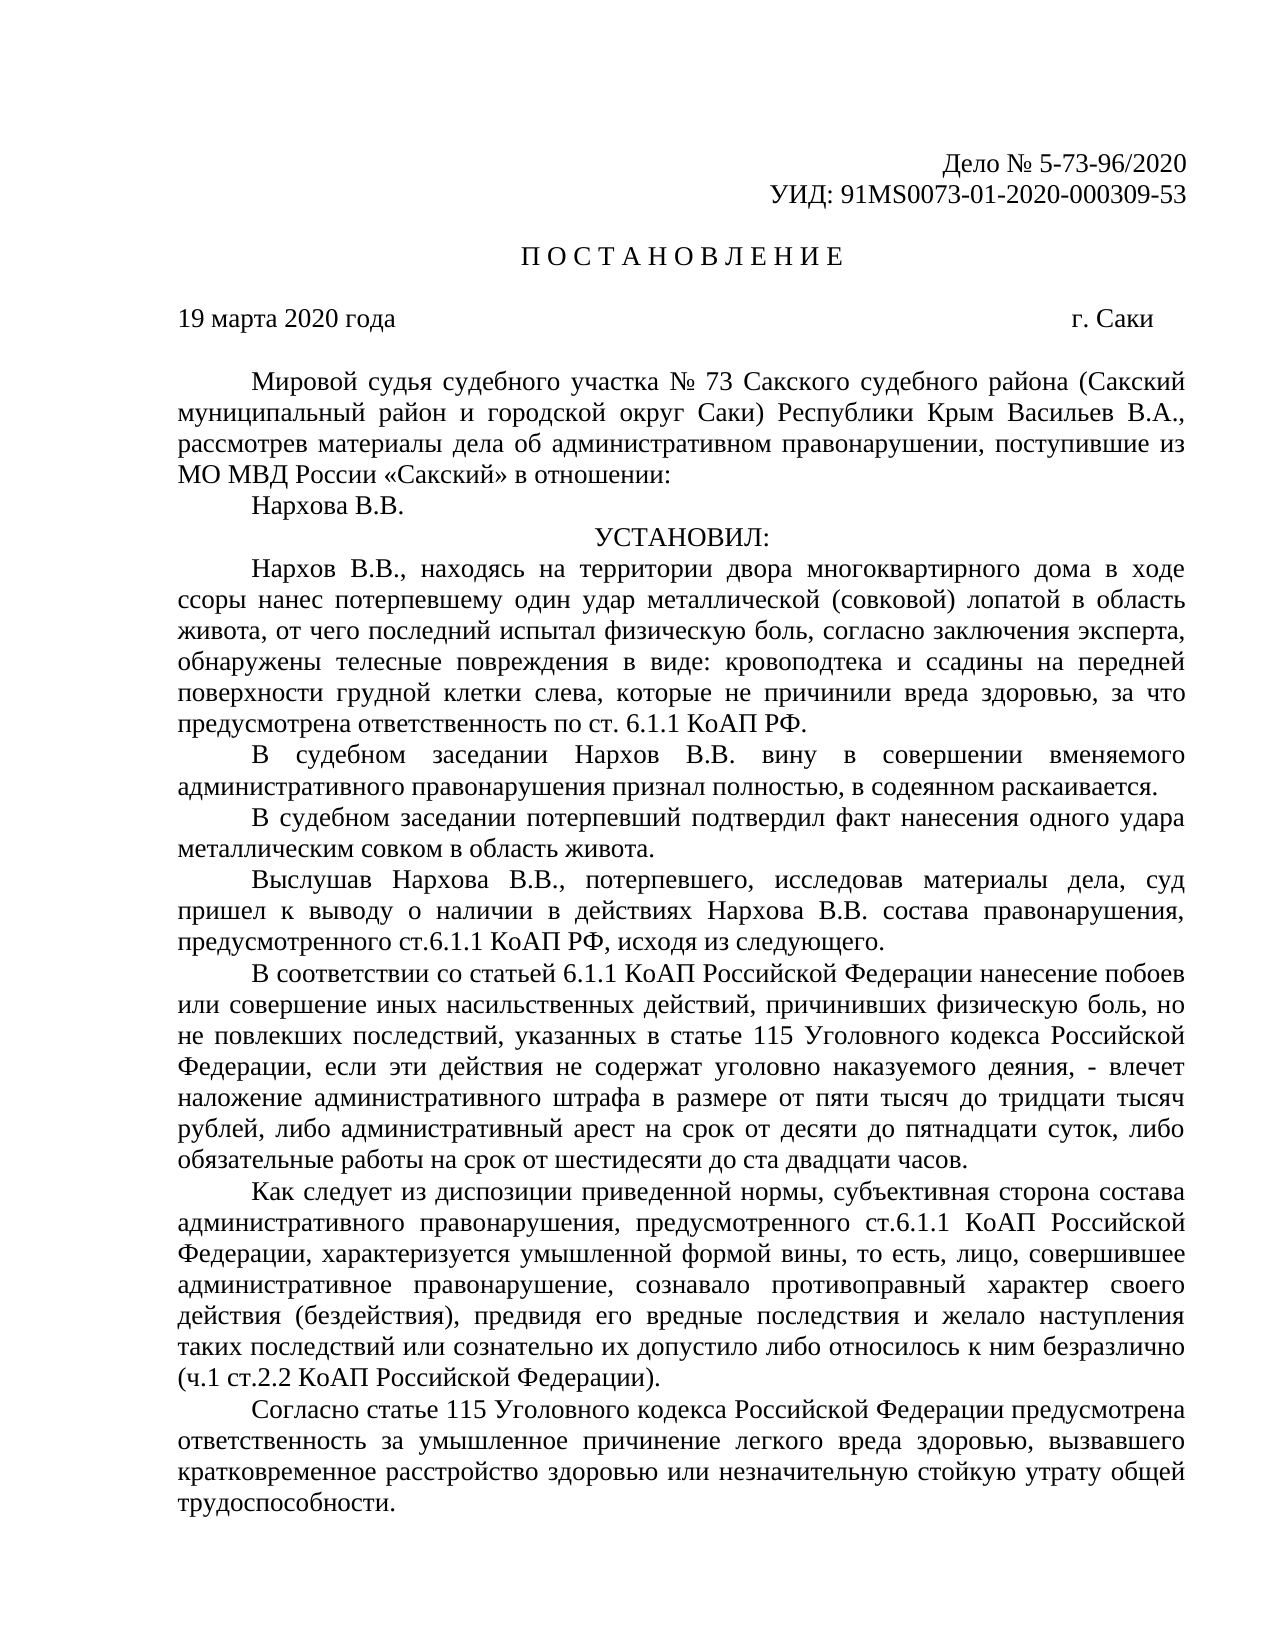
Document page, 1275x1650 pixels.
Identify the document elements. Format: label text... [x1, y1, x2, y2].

text В судебном заседании Нархов В.В. вину в совершении вменяемого административного правонарушения признал полностью, в содеянном раскаивается. [177, 739, 1186, 801]
text В судебном заседании потерпевший подтвердил факт нанесения одного удара металлическим совком в область живота. [177, 801, 1186, 863]
text Дело № 5-73-96/2020 [177, 147, 1186, 178]
text УИД: 91MS0073-01-2020-000309-53 [177, 178, 1186, 209]
text УСТАНОВИЛ: [177, 521, 1186, 552]
text 19 марта 2020 года г. Саки [177, 303, 1186, 334]
text Нархов В.В., находясь на территории двора многоквартирного дома в ходе ссоры нанес потерпевшему один удар металлической (совковой) лопатой в область живота, от чего последний испытал физическую боль, согласно заключения эксперта, обнаружены телесные повреждения в виде: кровоподтека и ссадины на передней поверхности грудной клетки слева, которые не причинили вреда здоровью, за что предусмотрена ответственность по ст. 6.1.1 КоАП РФ. [177, 552, 1186, 739]
text Согласно статье 115 Уголовного кодекса Российской Федерации предусмотрена ответственность за умышленное причинение легкого вреда здоровью, вызвавшего кратковременное расстройство здоровью или незначительную стойкую утрату общей трудоспособности. [177, 1393, 1186, 1517]
text П О С Т А Н О В Л Е Н И Е [177, 240, 1186, 271]
text Как следует из диспозиции приведенной нормы, субъективная сторона состава административного правонарушения, предусмотренного ст.6.1.1 КоАП Российской Федерации, характеризуется умышленной формой вины, то есть, лицо, совершившее административное правонарушение, сознавало противоправный характер своего действия (бездействия), предвидя его вредные последствия и желало наступления таких последствий или сознательно их допустило либо относилось к ним безразлично (ч.1 ст.2.2 КоАП Российской Федерации). [177, 1175, 1186, 1393]
text Выслушав Нархова В.В., потерпевшего, исследовав материалы дела, суд пришел к выводу о наличии в действиях Нархова В.В. состава правонарушения, предусмотренного ст.6.1.1 КоАП РФ, исходя из следующего. [177, 863, 1186, 957]
text Мировой судья судебного участка № 73 Сакского судебного района (Сакский муниципальный район и городской округ Саки) Республики Крым Васильев В.А., рассмотрев материалы дела об административном правонарушении, поступившие из МО МВД России «Сакский» в отношении: [177, 365, 1186, 489]
text В соответствии со статьей 6.1.1 КоАП Российской Федерации нанесение побоев или совершение иных насильственных действий, причинивших физическую боль, но не повлекших последствий, указанных в статье 115 Уголовного кодекса Российской Федерации, если эти действия не содержат уголовно наказуемого деяния, - влечет наложение административного штрафа в размере от пяти тысяч до тридцати тысяч рублей, либо административный арест на срок от десяти до пятнадцати суток, либо обязательные работы на срок от шестидесяти до ста двадцати часов. [177, 957, 1186, 1175]
text Нархова В.В. [177, 489, 1186, 521]
